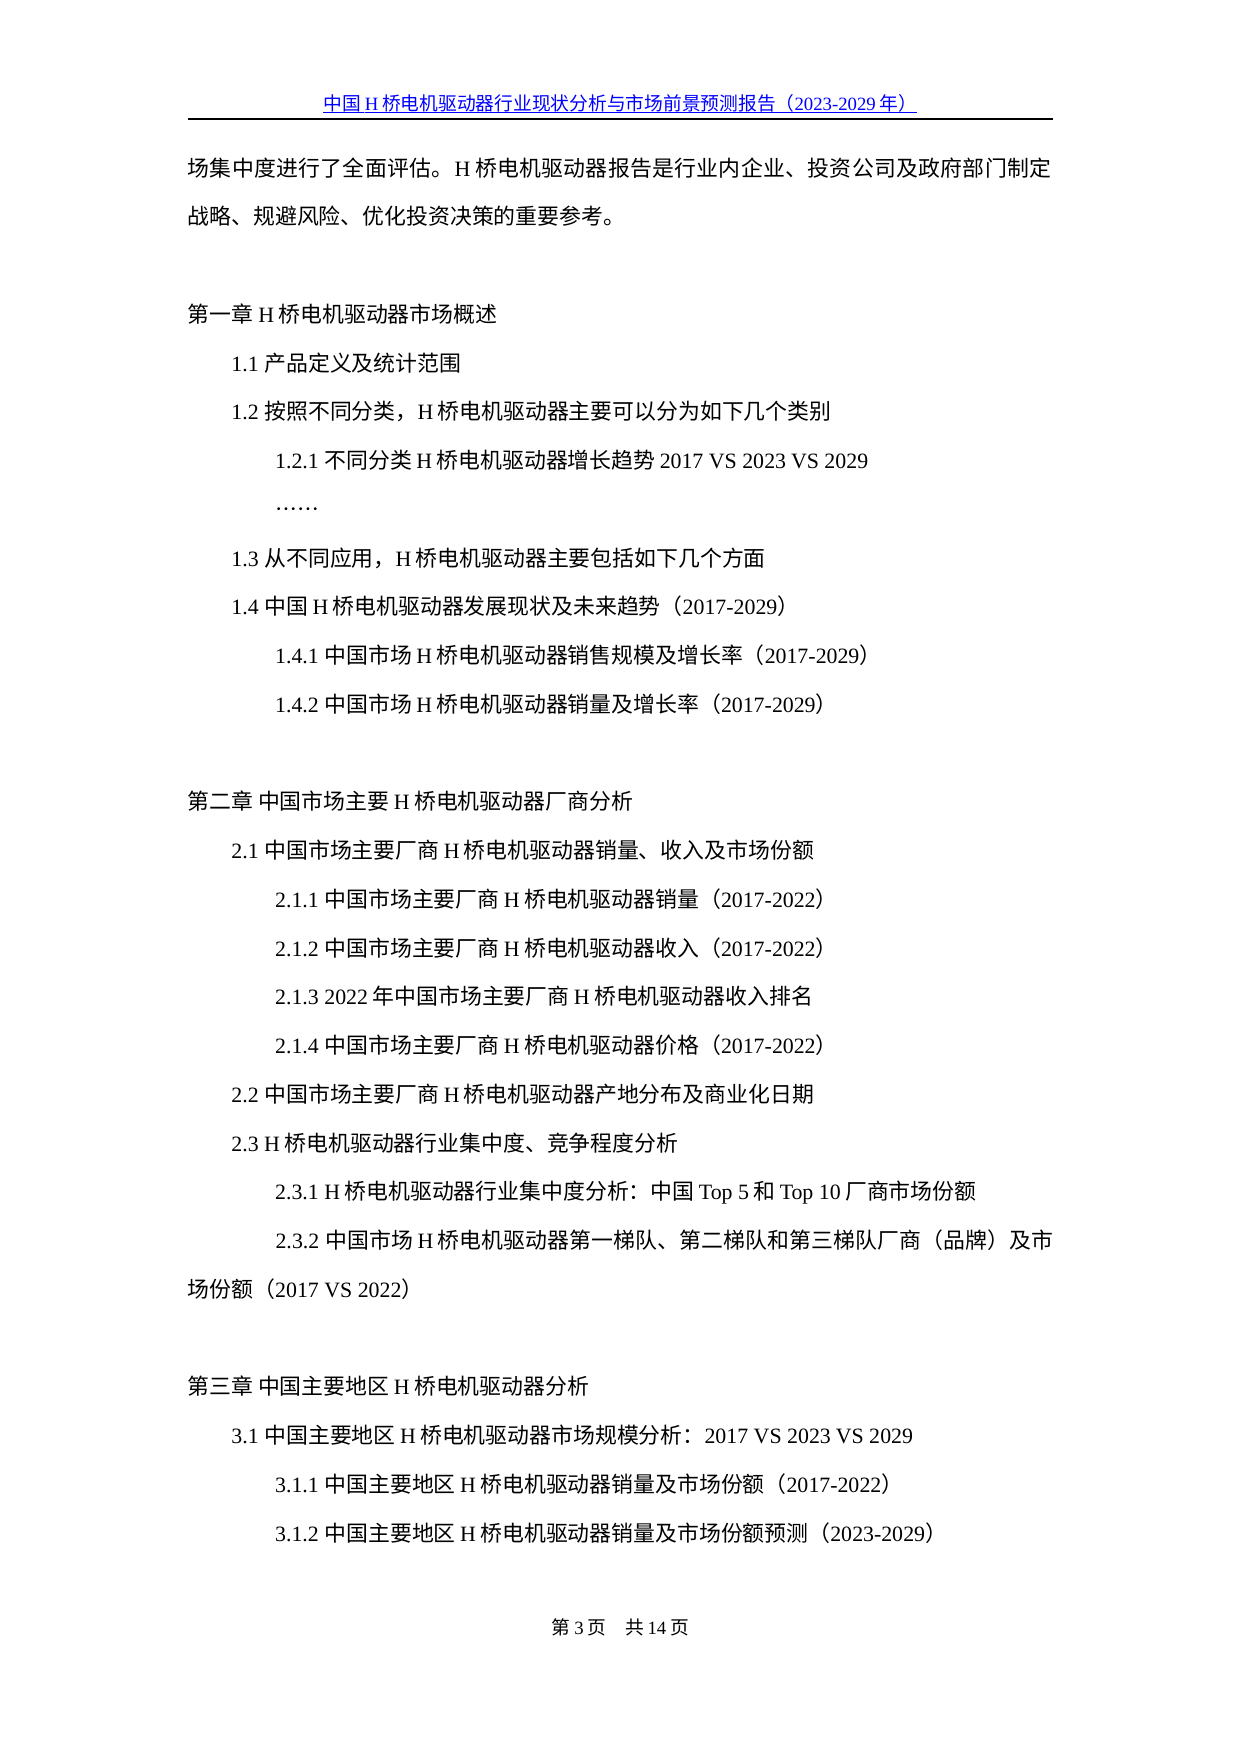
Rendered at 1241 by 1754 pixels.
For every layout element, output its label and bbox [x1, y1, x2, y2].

text [187, 150, 1053, 1548]
